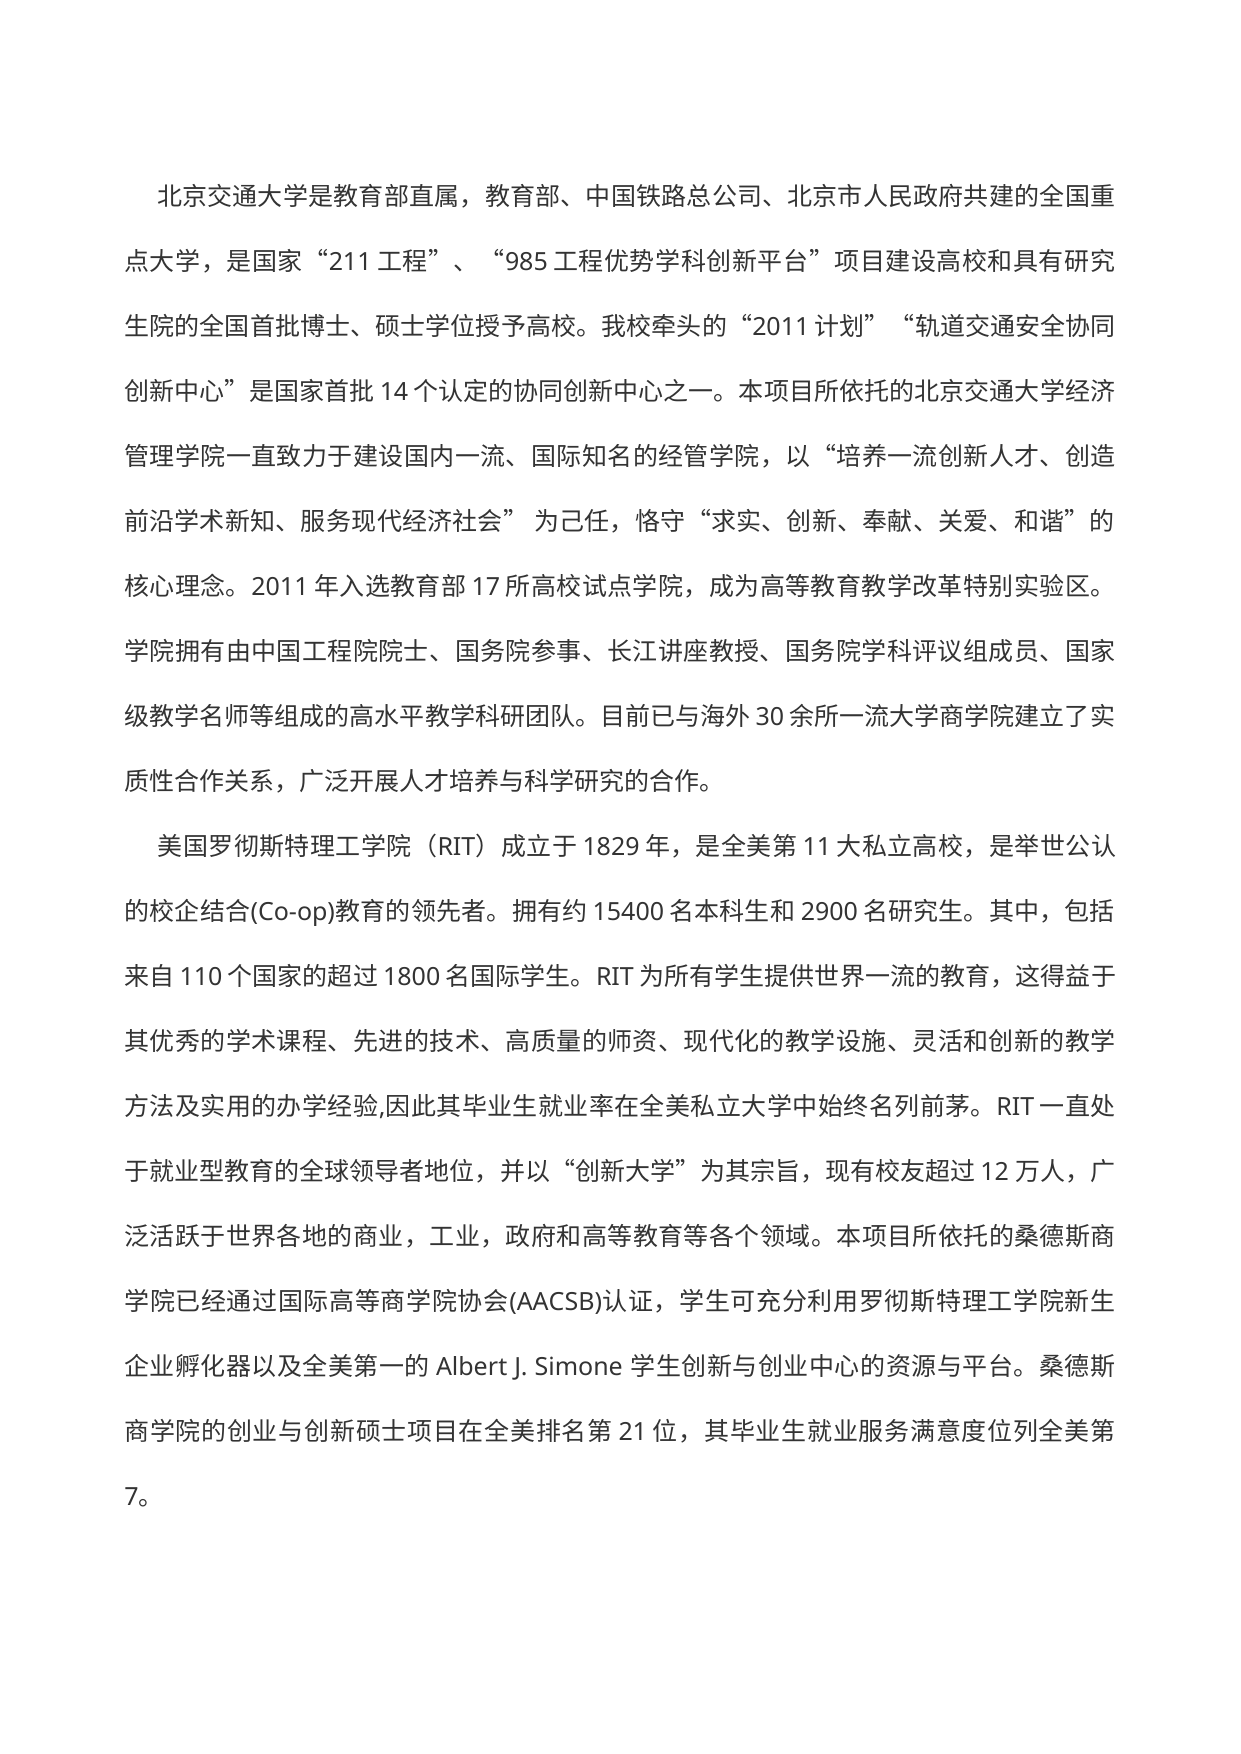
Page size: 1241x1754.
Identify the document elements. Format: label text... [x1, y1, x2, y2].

text 北京交通大学是教育部直属，教育部、中国铁路总公司、北京市人民政府共建的全国重点大学，是国家“211工程”、“985工程优势学科创新平台”项目建设高校和具有研究生院的全国首批博士、硕士学位授予高校。我校牵头的“2011计划”“轨道交通安全协同创新中心”是国家首批14个认定的协同创新中心之一。本项目所依托的北京交通大学经济管理学院一直致力于建设国内一流、国际知名的经管学院，以“培养一流创新人才、创造前沿学术新知、服务现代经济社会” 为己任，恪守“求实、创新、奉献、关爱、和谐”的核心理念。2011年入选教育部17所高校试点学院，成为高等教育教学改革特别实验区。学院拥有由中国工程院院士、国务院参事、长江讲座教授、国务院学科评议组成员、国家级教学名师等组成的高水平教学科研团队。目前已与海外30余所一流大学商学院建立了实质性合作关系，广泛开展人才培养与科学研究的合作。 美国罗彻斯特理工学院（RIT）成立于1829年，是全美第11大私立高校，是举世公认的校企结合(Co-op)教育的领先者。拥有约15400名本科生和2900名研究生。其中，包括来自110个国家的超过1800名国际学生。RIT为所有学生提供世界一流的教育，这得益于其优秀的学术课程、先进的技术、高质量的师资、现代化的教学设施、灵活和创新的教学方法及实用的办学经验,因此其毕业生就业率在全美私立大学中始终名列前茅。RIT一直处于就业型教育的全球领导者地位，并以“创新大学”为其宗旨，现有校友超过12 万人，广泛活跃于世界各地的商业，工业，政府和高等教育等各个领域。本项目所依托的桑德斯商学院已经通过国际高等商学院协会(AACSB)认证，学生可充分利用罗彻斯特理工学院新生企业孵化器以及全美第一的Albert J. Simone 学生创新与创业中心的资源与平台。桑德斯商学院的创业与创新硕士项目在全美排名第21位，其毕业生就业服务满意度位列全美第7。 [124, 162, 1116, 1527]
